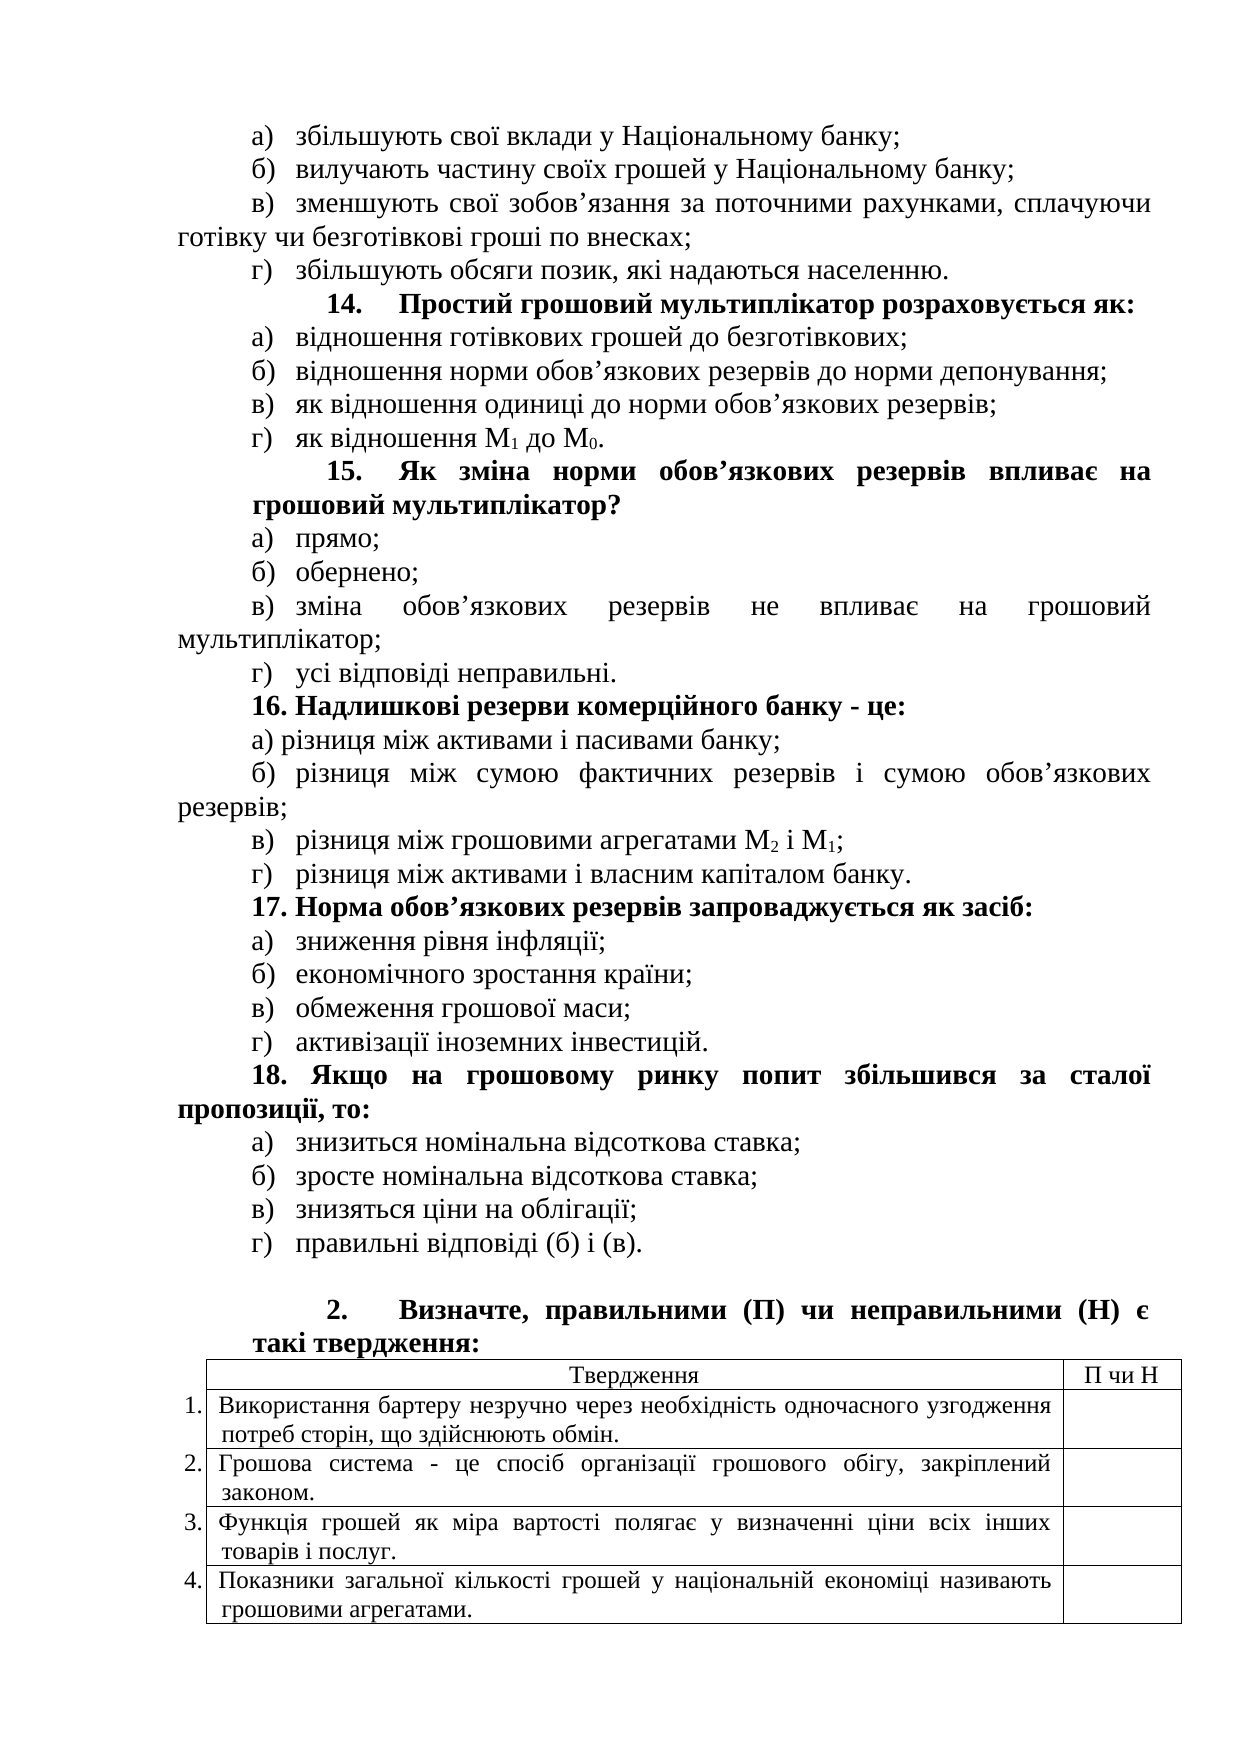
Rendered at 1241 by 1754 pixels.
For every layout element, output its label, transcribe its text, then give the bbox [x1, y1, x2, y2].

text г) активізації іноземних інвестицій. [177, 1024, 1152, 1057]
text а) знизиться номінальна відсоткова ставка; [177, 1124, 1152, 1158]
table_cell Використання бартеру незручно через необхідність одночасного узгодження потреб сторін, що здійснюють обмін. [207, 1390, 1063, 1447]
text 17. Норма обов’язкових резервів запроваджується як засіб: [177, 889, 1152, 923]
text б) економічного зростання країни; [177, 957, 1152, 990]
text а) різниця між активами і пасивами банку; [177, 722, 1152, 755]
text г) різниця між активами і власним капіталом банку. [177, 856, 1152, 889]
table_cell [1064, 1507, 1181, 1564]
text в) як відношення одиниці до норми обов’язкових резервів; [177, 386, 1152, 420]
text г) правильні відповіді (б) і (в). [177, 1225, 1152, 1258]
list Визначте, правильними (П) чи неправильними (Н) є такі твердження: [252, 1292, 1149, 1359]
text б) обернено; [177, 554, 1152, 588]
text г) як відношення М1 до М0. [177, 420, 1152, 453]
text в) зміна обов’язкових резервів не впливає на грошовий мультиплікатор; [177, 588, 1152, 655]
text б) різниця між сумою фактичних резервів і сумою обов’язкових резервів; [177, 755, 1152, 822]
table_cell [1064, 1449, 1181, 1506]
text г) збільшують обсяги позик, які надаються населенню. [177, 252, 1152, 286]
text а) відношення готівкових грошей до безготівкових; [177, 319, 1152, 353]
text 18. Якщо на грошовому ринку попит збільшився за сталої пропозиції, то: [177, 1057, 1152, 1124]
text в) обмеження грошової маси; [177, 990, 1152, 1024]
text а) прямо; [177, 521, 1152, 554]
text в) різниця між грошовими агрегатами М2 і М1; [177, 822, 1152, 856]
text б) вилучають частину своїх грошей у Національному банку; [177, 152, 1152, 185]
text в) знизяться ціни на облігації; [177, 1191, 1152, 1225]
table_cell Грошова система - це спосіб організації грошового обігу, закріплений законом. [207, 1449, 1063, 1506]
text а) збільшують свої вклади у Національному банку; [177, 118, 1152, 152]
text а) зниження рівня інфляції; [177, 923, 1152, 957]
table_cell Показники загальної кількості грошей у національній економіці називають грошовими агрегатами. [207, 1566, 1063, 1623]
table_cell Функція грошей як міра вартості полягає у визначенні ціни всіх інших товарів і послуг. [207, 1507, 1063, 1564]
list Як зміна норми обов’язкових резервів впливає на грошовий мультиплікатор? [252, 453, 1152, 521]
text б) зросте номінальна відсоткова ставка; [177, 1158, 1152, 1191]
text 16. Надлишкові резерви комерційного банку - це: [177, 688, 1152, 722]
list Простий грошовий мультиплікатор розраховується як: [252, 286, 1152, 319]
table_header П чи Н [1064, 1360, 1181, 1389]
text б) відношення норми обов’язкових резервів до норми депонування; [177, 353, 1152, 386]
text в) зменшують свої зобов’язання за поточними рахунками, сплачуючи готівку чи безготівкові гроші по внесках; [177, 185, 1152, 252]
text г) усі відповіді неправильні. [177, 655, 1152, 688]
table_cell [1064, 1390, 1181, 1447]
table_header Твердження [207, 1360, 1063, 1389]
table_cell [1064, 1566, 1181, 1623]
